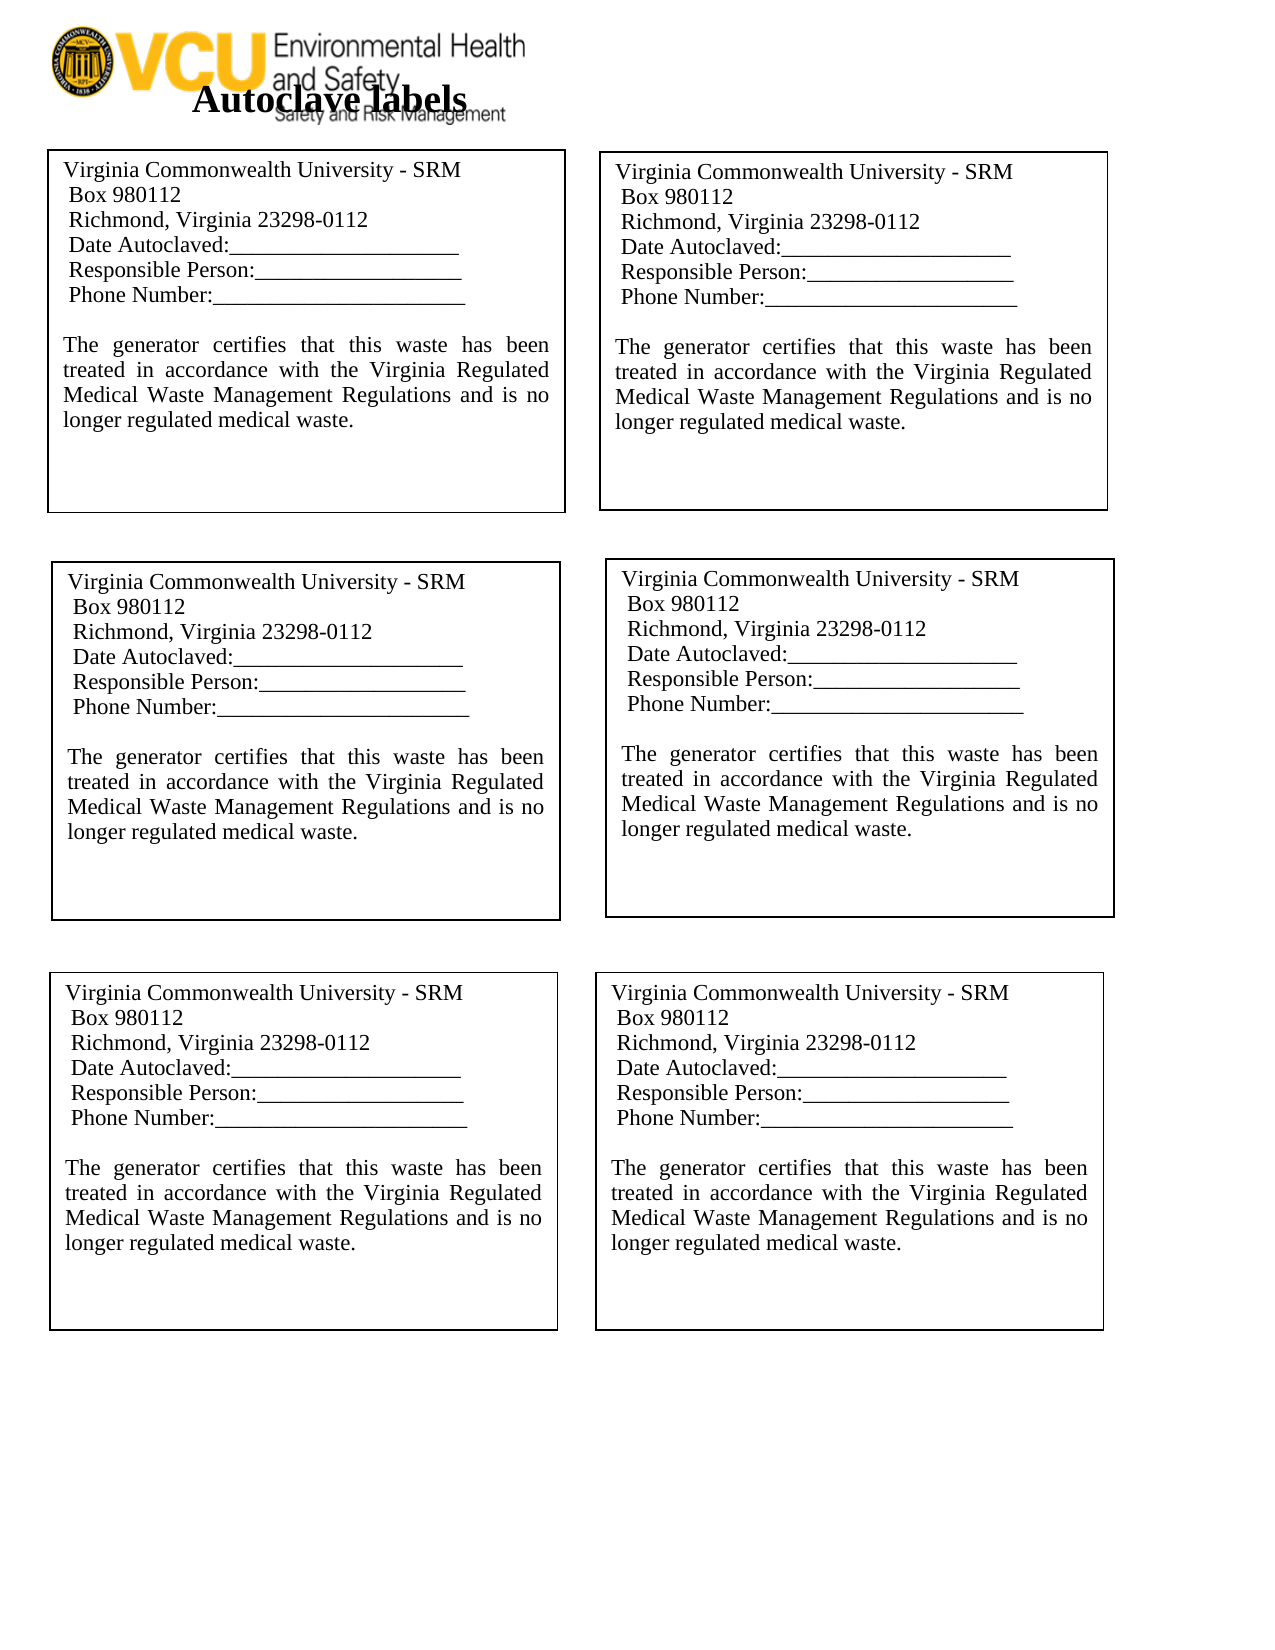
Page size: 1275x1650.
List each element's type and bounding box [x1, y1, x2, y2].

picture [51, 26, 525, 125]
